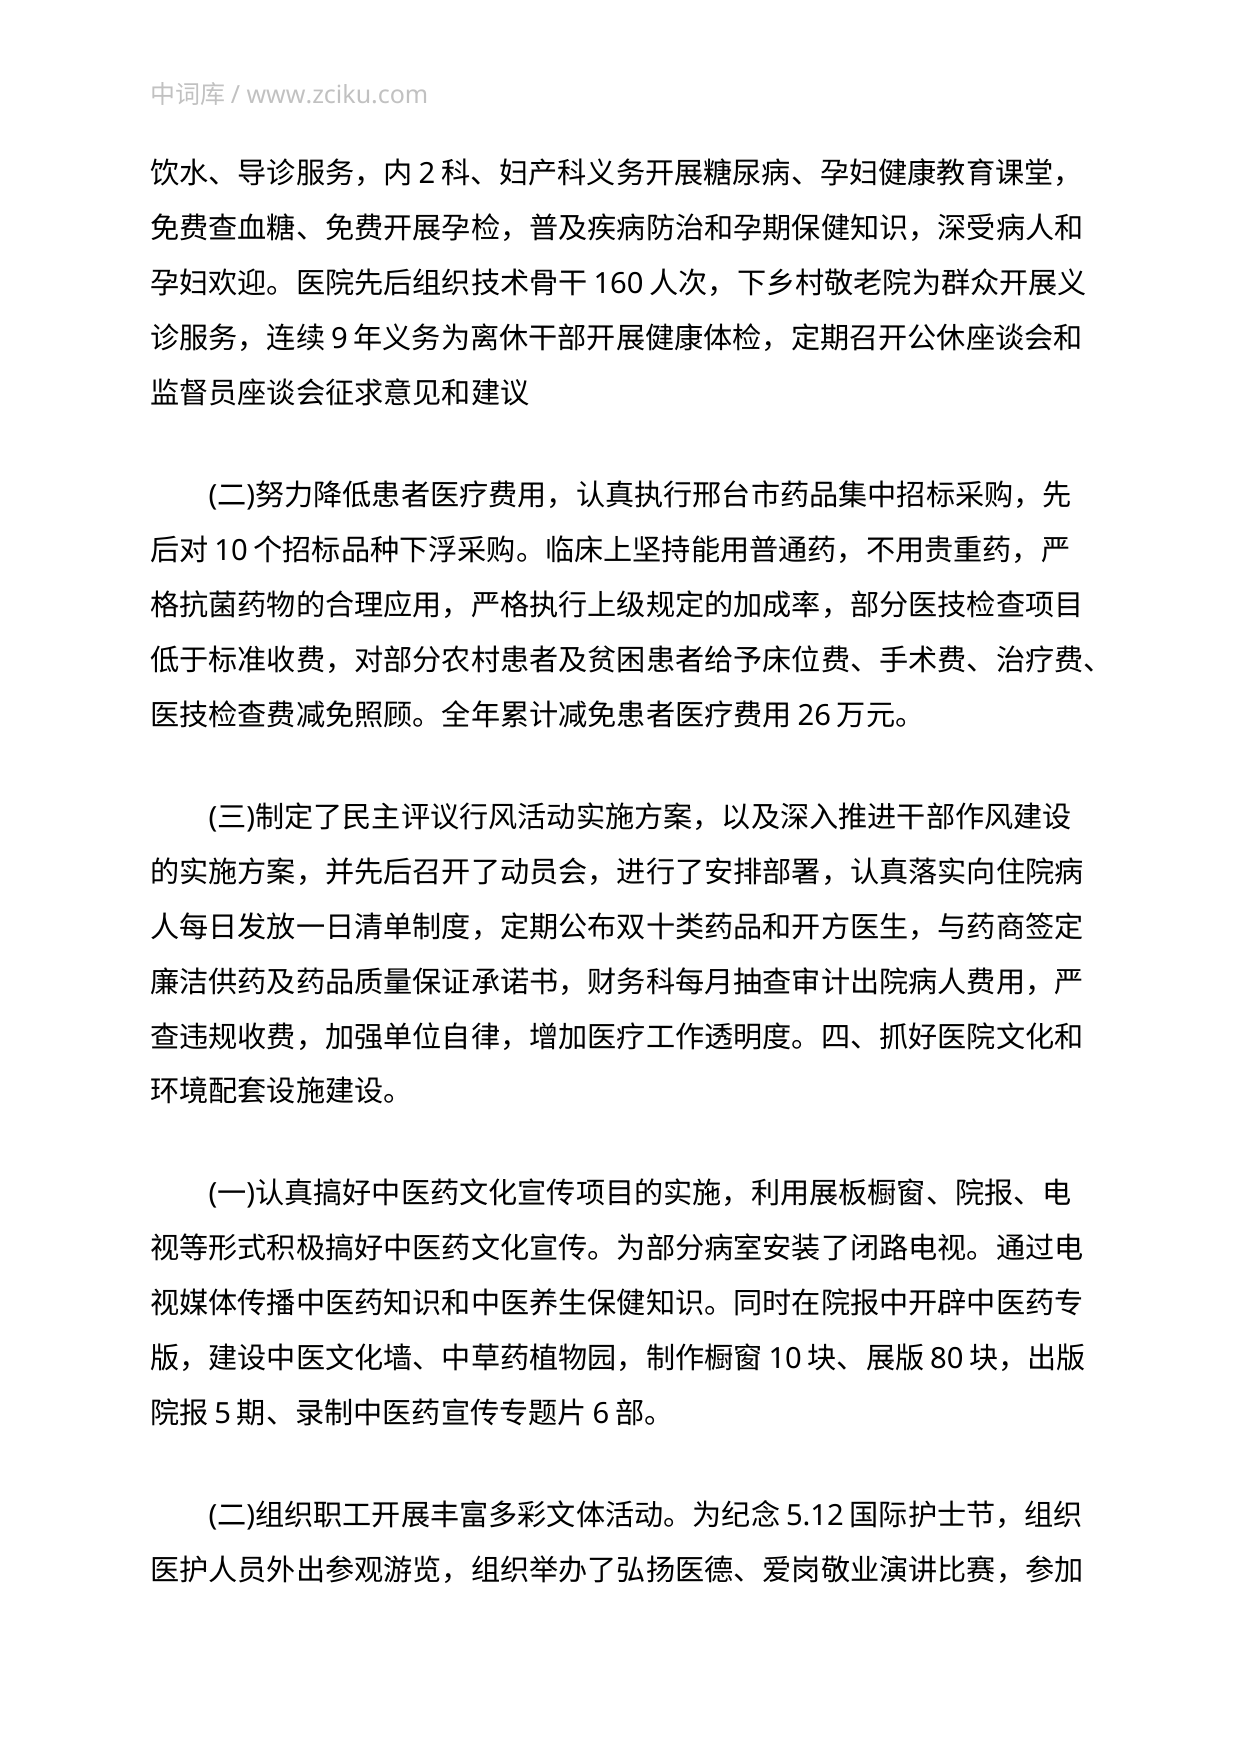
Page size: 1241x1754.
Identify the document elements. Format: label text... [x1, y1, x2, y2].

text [150, 150, 1090, 412]
text (一)认真搞好中医药文化宣传项目的实施，利用展板橱窗、院报、电视等形式积极搞好中医药文化宣传。为部分病室安装了闭路电视。通过电视媒体传播中医药知识和中医养生保健知识。同时在院报中开辟中医药专版，建设中医文化墙、中草药植物园，制作橱窗10块、展版80块，出版院报5期、录制中医药宣传专题片6部。 [150, 1170, 1090, 1432]
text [150, 1492, 1090, 1589]
text (二)努力降低患者医疗费用，认真执行邢台市药品集中招标采购，先后对10个招标品种下浮采购。临床上坚持能用普通药，不用贵重药，严格抗菌药物的合理应用，严格执行上级规定的加成率，部分医技检查项目低于标准收费，对部分农村患者及贫困患者给予床位费、手术费、治疗费、医技检查费减免照顾。全年累计减免患者医疗费用26万元。 [150, 472, 1090, 734]
text (三)制定了民主评议行风活动实施方案，以及深入推进干部作风建设的实施方案，并先后召开了动员会，进行了安排部署，认真落实向住院病人每日发放一日清单制度，定期公布双十类药品和开方医生，与药商签定廉洁供药及药品质量保证承诺书，财务科每月抽查审计出院病人费用，严查违规收费，加强单位自律，增加医疗工作透明度。四、抓好医院文化和环境配套设施建设。 [150, 793, 1090, 1110]
